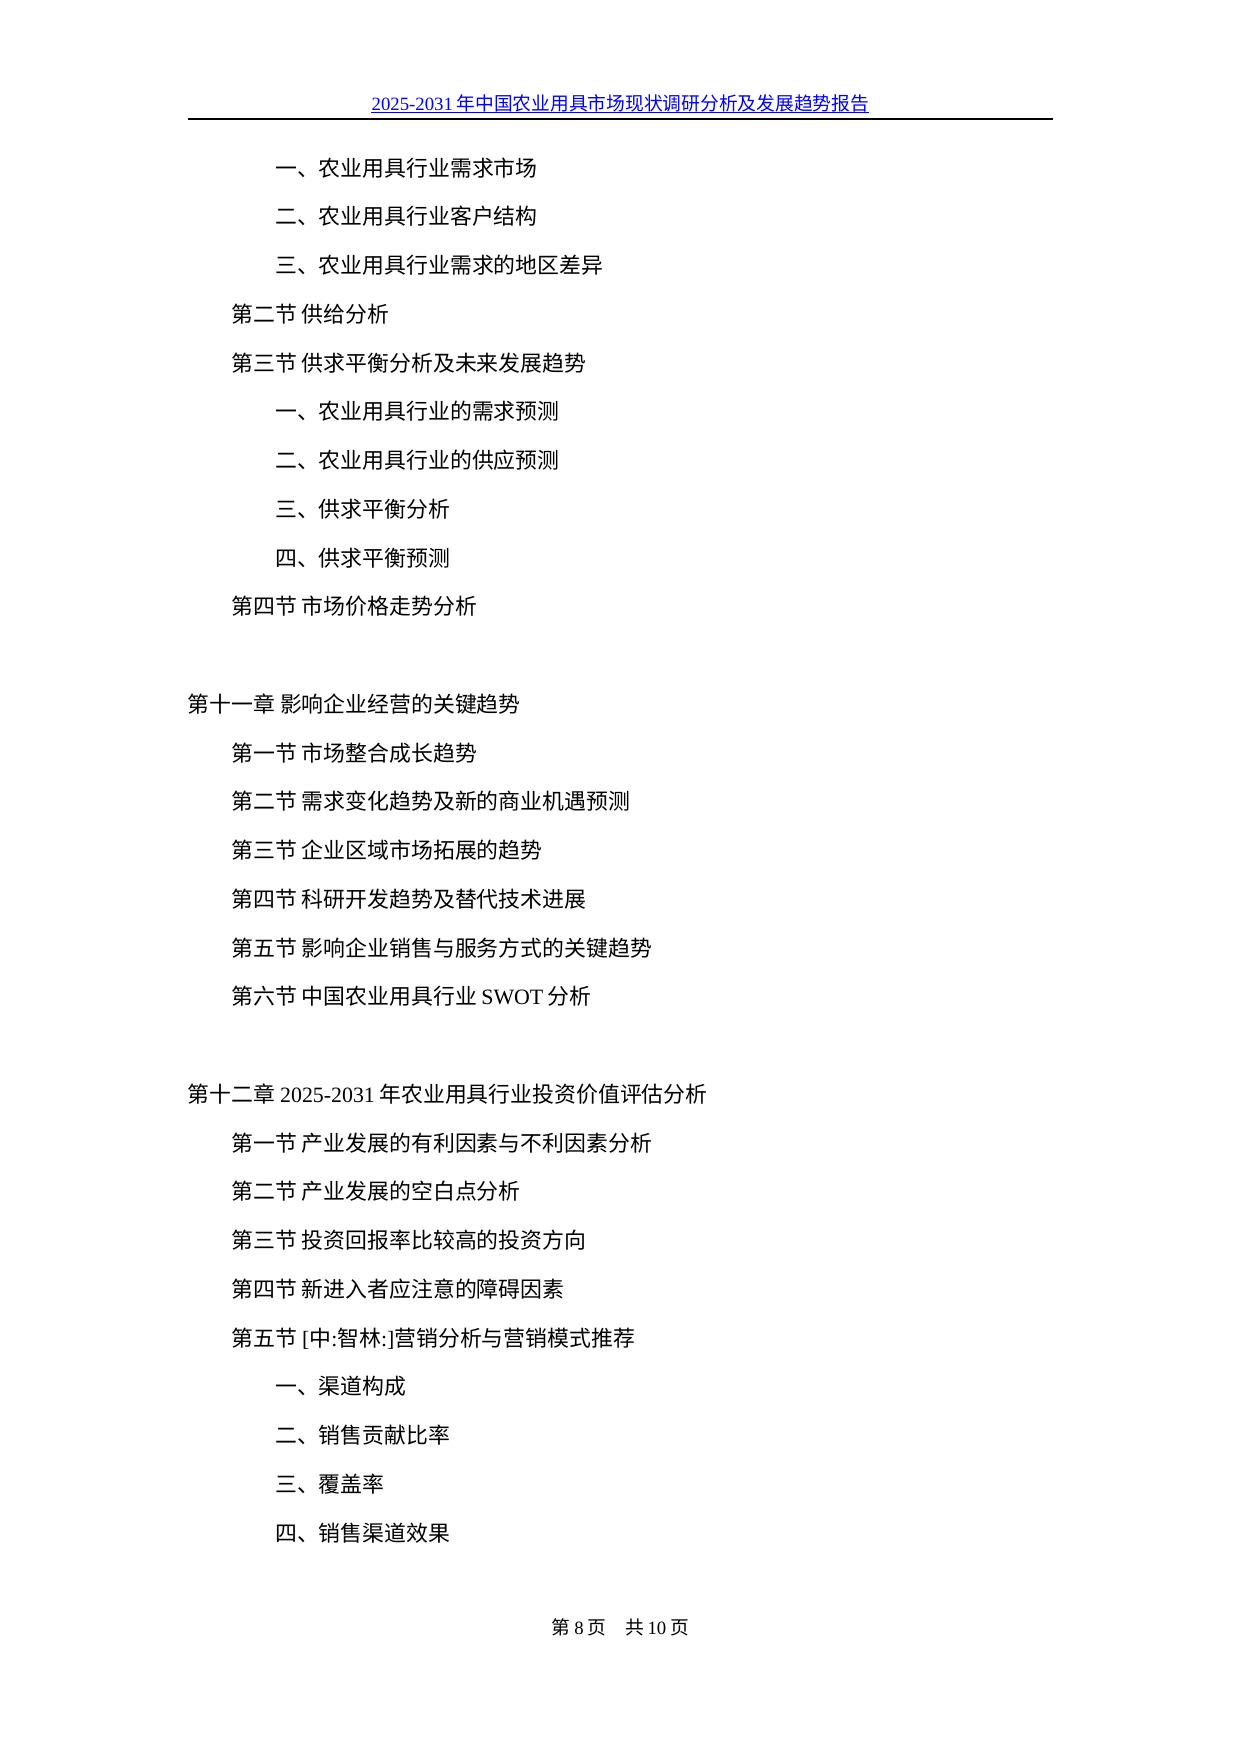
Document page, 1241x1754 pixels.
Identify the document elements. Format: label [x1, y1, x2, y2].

text [187, 150, 1053, 1548]
